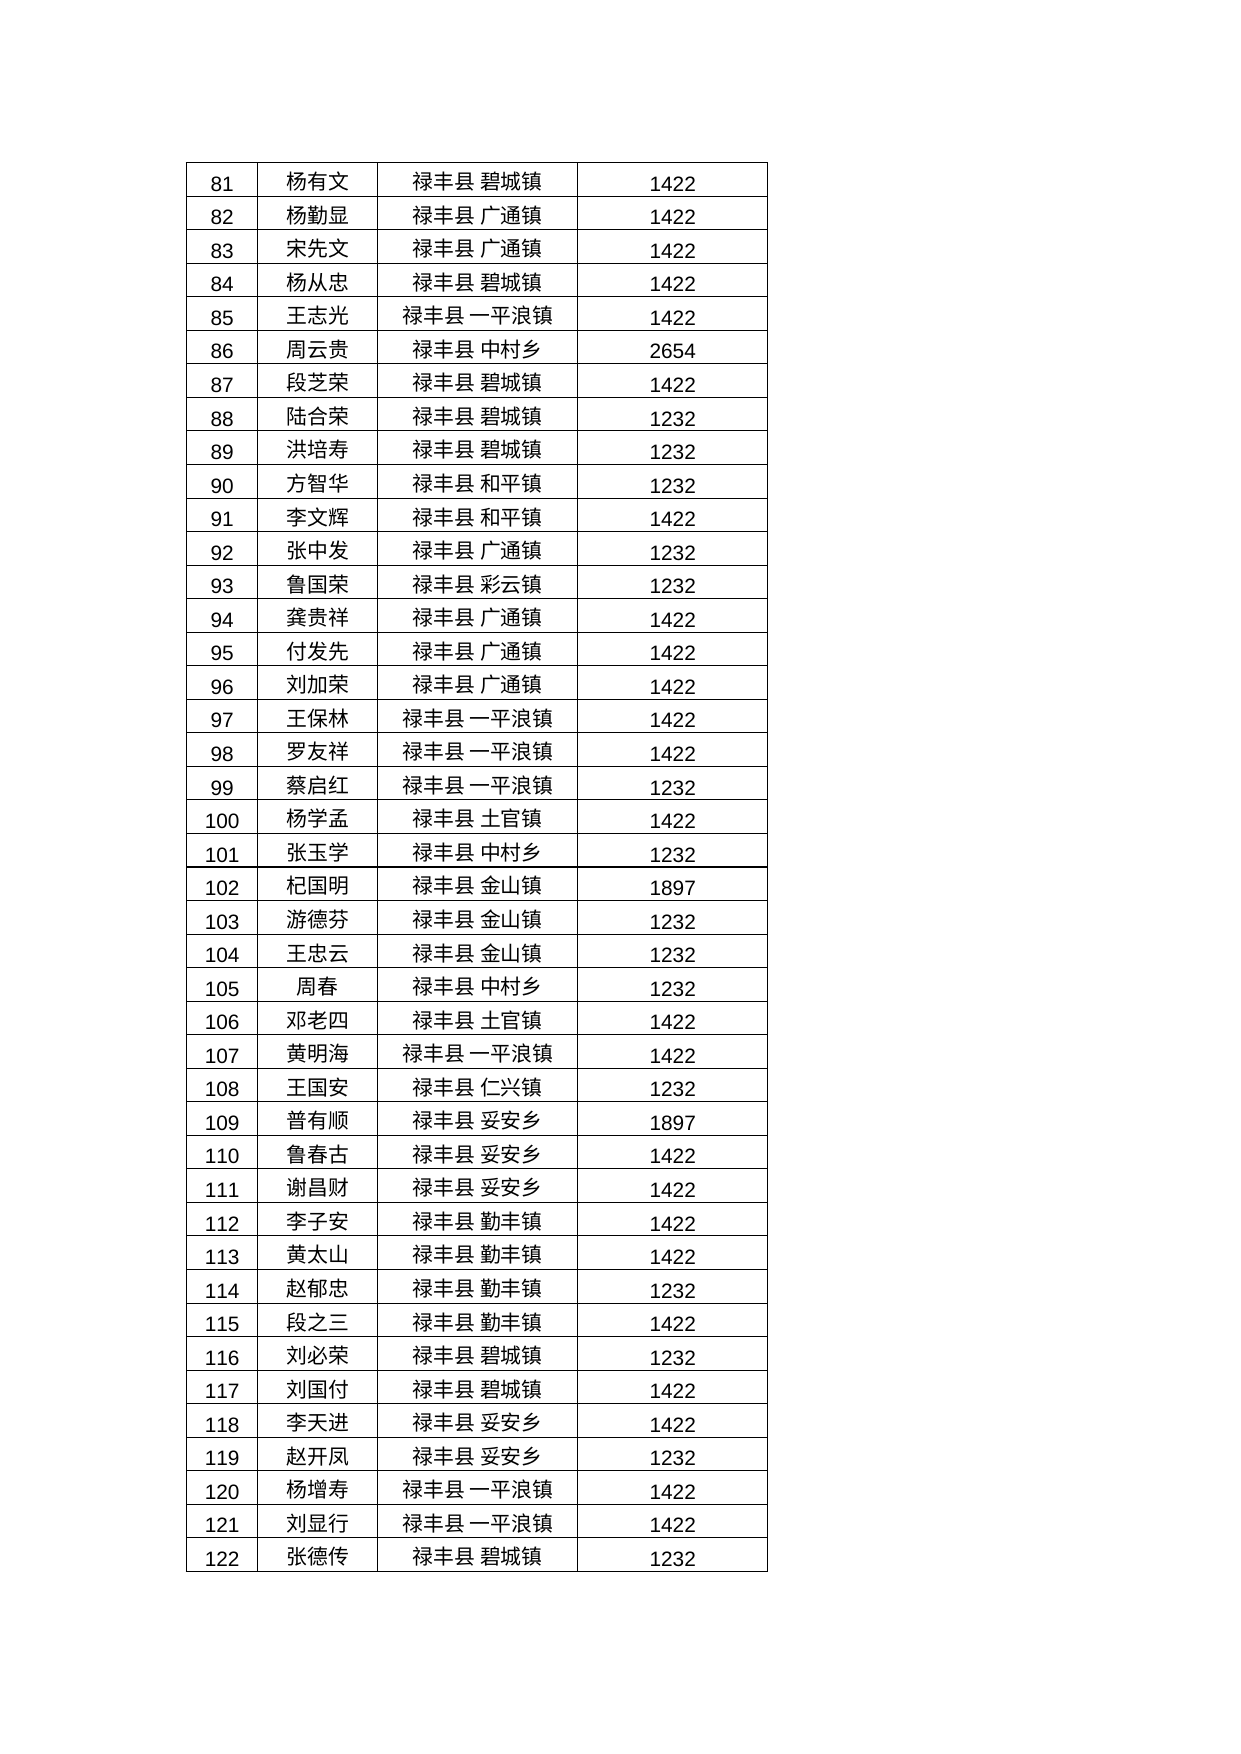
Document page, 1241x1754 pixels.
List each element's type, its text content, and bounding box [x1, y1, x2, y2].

table_cell 禄丰县 一平浪镇 [378, 1471, 577, 1504]
table_cell 王志光 [258, 297, 377, 330]
table_cell 禄丰县 妥安乡 [378, 1136, 577, 1168]
table_cell 91 [187, 499, 257, 531]
table_cell 普有顺 [258, 1102, 377, 1135]
table_cell 1422 [578, 1505, 767, 1537]
table_cell 陆合荣 [258, 398, 377, 430]
table_cell 1232 [578, 465, 767, 497]
table_cell 禄丰县 广通镇 [378, 666, 577, 699]
table_cell 1422 [578, 364, 767, 397]
table_cell 禄丰县 勤丰镇 [378, 1203, 577, 1235]
table_cell 龚贵祥 [258, 599, 377, 632]
table_cell 1232 [578, 968, 767, 1001]
table_cell 1422 [578, 666, 767, 699]
table_cell 周云贵 [258, 331, 377, 363]
table_cell 90 [187, 465, 257, 497]
table_cell 119 [187, 1438, 257, 1470]
table_cell 84 [187, 264, 257, 296]
table_cell 85 [187, 297, 257, 330]
table_cell 禄丰县 碧城镇 [378, 264, 577, 296]
table_cell 1422 [578, 230, 767, 263]
table_cell 禄丰县 广通镇 [378, 532, 577, 564]
table_cell 107 [187, 1035, 257, 1068]
table_cell 1422 [578, 163, 767, 196]
table_cell 89 [187, 431, 257, 464]
table_cell 110 [187, 1136, 257, 1168]
table_cell 李文辉 [258, 499, 377, 531]
table_cell 禄丰县 和平镇 [378, 465, 577, 497]
table_cell 1422 [578, 1304, 767, 1336]
table_cell 段芝荣 [258, 364, 377, 397]
table_cell 禄丰县 中村乡 [378, 331, 577, 363]
table_cell 方智华 [258, 465, 377, 497]
table_cell 洪培寿 [258, 431, 377, 464]
table_cell 105 [187, 968, 257, 1001]
table_cell 96 [187, 666, 257, 699]
table_cell 1232 [578, 1538, 767, 1571]
table_cell 鲁国荣 [258, 566, 377, 598]
table_cell 120 [187, 1471, 257, 1504]
table_cell 禄丰县 一平浪镇 [378, 1505, 577, 1537]
table_cell 1232 [578, 398, 767, 430]
table_cell 禄丰县 广通镇 [378, 599, 577, 632]
table_cell 刘加荣 [258, 666, 377, 699]
table_cell 禄丰县 金山镇 [378, 868, 577, 900]
table_cell 禄丰县 碧城镇 [378, 398, 577, 430]
table_cell 118 [187, 1404, 257, 1437]
table_cell 1422 [578, 1169, 767, 1202]
table_cell 1232 [578, 1337, 767, 1369]
table_cell 禄丰县 妥安乡 [378, 1404, 577, 1437]
table_cell 杞国明 [258, 868, 377, 900]
table_cell 刘国付 [258, 1371, 377, 1403]
table_cell 1232 [578, 1438, 767, 1470]
table_cell 86 [187, 331, 257, 363]
table_cell 99 [187, 767, 257, 799]
table_cell 114 [187, 1270, 257, 1302]
table_cell 1232 [578, 566, 767, 598]
table_cell 禄丰县 一平浪镇 [378, 700, 577, 732]
table_cell 94 [187, 599, 257, 632]
table_cell 禄丰县 勤丰镇 [378, 1236, 577, 1269]
table_cell 1897 [578, 1102, 767, 1135]
table_cell 81 [187, 163, 257, 196]
table_cell 宋先文 [258, 230, 377, 263]
table_cell 1422 [578, 599, 767, 632]
table_cell 罗友祥 [258, 733, 377, 766]
table_cell 1232 [578, 834, 767, 866]
table_cell 1232 [578, 767, 767, 799]
table_cell 108 [187, 1069, 257, 1101]
table_cell 88 [187, 398, 257, 430]
table_cell 1232 [578, 1270, 767, 1302]
table_cell 禄丰县 一平浪镇 [378, 733, 577, 766]
table_cell 黄明海 [258, 1035, 377, 1068]
table_cell 赵开凤 [258, 1438, 377, 1470]
table_cell 104 [187, 935, 257, 967]
table_cell 1422 [578, 197, 767, 229]
table_cell 王保林 [258, 700, 377, 732]
table_cell 张德传 [258, 1538, 377, 1571]
table_cell 鲁春古 [258, 1136, 377, 1168]
table_cell 115 [187, 1304, 257, 1336]
table_cell 邓老四 [258, 1002, 377, 1034]
table_cell 游德芬 [258, 901, 377, 933]
table_cell 103 [187, 901, 257, 933]
table_cell 116 [187, 1337, 257, 1369]
table_cell 82 [187, 197, 257, 229]
table_cell 禄丰县 中村乡 [378, 968, 577, 1001]
table_cell 禄丰县 广通镇 [378, 633, 577, 665]
table_cell 1422 [578, 297, 767, 330]
table_cell 禄丰县 一平浪镇 [378, 1035, 577, 1068]
table_cell 段之三 [258, 1304, 377, 1336]
table_cell 1232 [578, 1069, 767, 1101]
table_cell 1422 [578, 633, 767, 665]
table_cell 禄丰县 一平浪镇 [378, 297, 577, 330]
table_cell 禄丰县 金山镇 [378, 901, 577, 933]
table_cell 1422 [578, 1203, 767, 1235]
table_cell 1422 [578, 1236, 767, 1269]
table_cell 王忠云 [258, 935, 377, 967]
table_cell 83 [187, 230, 257, 263]
table_cell 1422 [578, 499, 767, 531]
table_cell 106 [187, 1002, 257, 1034]
table_cell 禄丰县 中村乡 [378, 834, 577, 866]
table_cell 杨勤显 [258, 197, 377, 229]
table_cell 禄丰县 碧城镇 [378, 1538, 577, 1571]
table_cell 杨从忠 [258, 264, 377, 296]
table_cell 王国安 [258, 1069, 377, 1101]
table_cell 93 [187, 566, 257, 598]
table_cell 周春 [258, 968, 377, 1001]
table_cell 禄丰县 勤丰镇 [378, 1304, 577, 1336]
table_cell 付发先 [258, 633, 377, 665]
table_cell 1422 [578, 700, 767, 732]
table_cell 禄丰县 一平浪镇 [378, 767, 577, 799]
table_cell 禄丰县 碧城镇 [378, 163, 577, 196]
table_cell 禄丰县 妥安乡 [378, 1102, 577, 1135]
table_cell 禄丰县 碧城镇 [378, 431, 577, 464]
table_cell 92 [187, 532, 257, 564]
table_cell 禄丰县 仁兴镇 [378, 1069, 577, 1101]
table_cell 禄丰县 碧城镇 [378, 364, 577, 397]
table_cell 张玉学 [258, 834, 377, 866]
table_cell 117 [187, 1371, 257, 1403]
table_cell 100 [187, 800, 257, 833]
table_cell 1422 [578, 1471, 767, 1504]
table_cell 蔡启红 [258, 767, 377, 799]
table_cell 97 [187, 700, 257, 732]
table_cell 禄丰县 碧城镇 [378, 1337, 577, 1369]
table_cell 1232 [578, 901, 767, 933]
table_cell 杨有文 [258, 163, 377, 196]
table_cell 1422 [578, 264, 767, 296]
table_cell 禄丰县 金山镇 [378, 935, 577, 967]
table_cell 刘必荣 [258, 1337, 377, 1369]
table_cell 1422 [578, 1002, 767, 1034]
table_cell 张中发 [258, 532, 377, 564]
table_cell 102 [187, 868, 257, 900]
table_cell 1232 [578, 431, 767, 464]
table_cell 121 [187, 1505, 257, 1537]
table_cell 98 [187, 733, 257, 766]
table_cell 1422 [578, 733, 767, 766]
table_cell 黄太山 [258, 1236, 377, 1269]
table_cell 禄丰县 妥安乡 [378, 1169, 577, 1202]
table_cell 1232 [578, 935, 767, 967]
table_cell 1232 [578, 532, 767, 564]
table_cell 禄丰县 广通镇 [378, 197, 577, 229]
table_cell 李子安 [258, 1203, 377, 1235]
table_cell 禄丰县 妥安乡 [378, 1438, 577, 1470]
table_cell 杨增寿 [258, 1471, 377, 1504]
table_cell 1422 [578, 1136, 767, 1168]
table_cell 87 [187, 364, 257, 397]
table_cell 禄丰县 土官镇 [378, 1002, 577, 1034]
table_cell 109 [187, 1102, 257, 1135]
table_cell 禄丰县 彩云镇 [378, 566, 577, 598]
table_cell 禄丰县 土官镇 [378, 800, 577, 833]
table_cell 禄丰县 勤丰镇 [378, 1270, 577, 1302]
table_cell 1897 [578, 868, 767, 900]
table_cell 1422 [578, 800, 767, 833]
table_cell 95 [187, 633, 257, 665]
table_cell 谢昌财 [258, 1169, 377, 1202]
table_cell 禄丰县 碧城镇 [378, 1371, 577, 1403]
table_cell 1422 [578, 1404, 767, 1437]
table_cell 刘显行 [258, 1505, 377, 1537]
table_cell 禄丰县 和平镇 [378, 499, 577, 531]
table_cell 111 [187, 1169, 257, 1202]
table_cell 122 [187, 1538, 257, 1571]
table_cell 113 [187, 1236, 257, 1269]
table_cell 赵郁忠 [258, 1270, 377, 1302]
table_cell 禄丰县 广通镇 [378, 230, 577, 263]
table_cell 101 [187, 834, 257, 866]
table_cell 1422 [578, 1035, 767, 1068]
table_cell 李天进 [258, 1404, 377, 1437]
table_cell 1422 [578, 1371, 767, 1403]
table_cell 2654 [578, 331, 767, 363]
table_cell 杨学孟 [258, 800, 377, 833]
table_cell 112 [187, 1203, 257, 1235]
